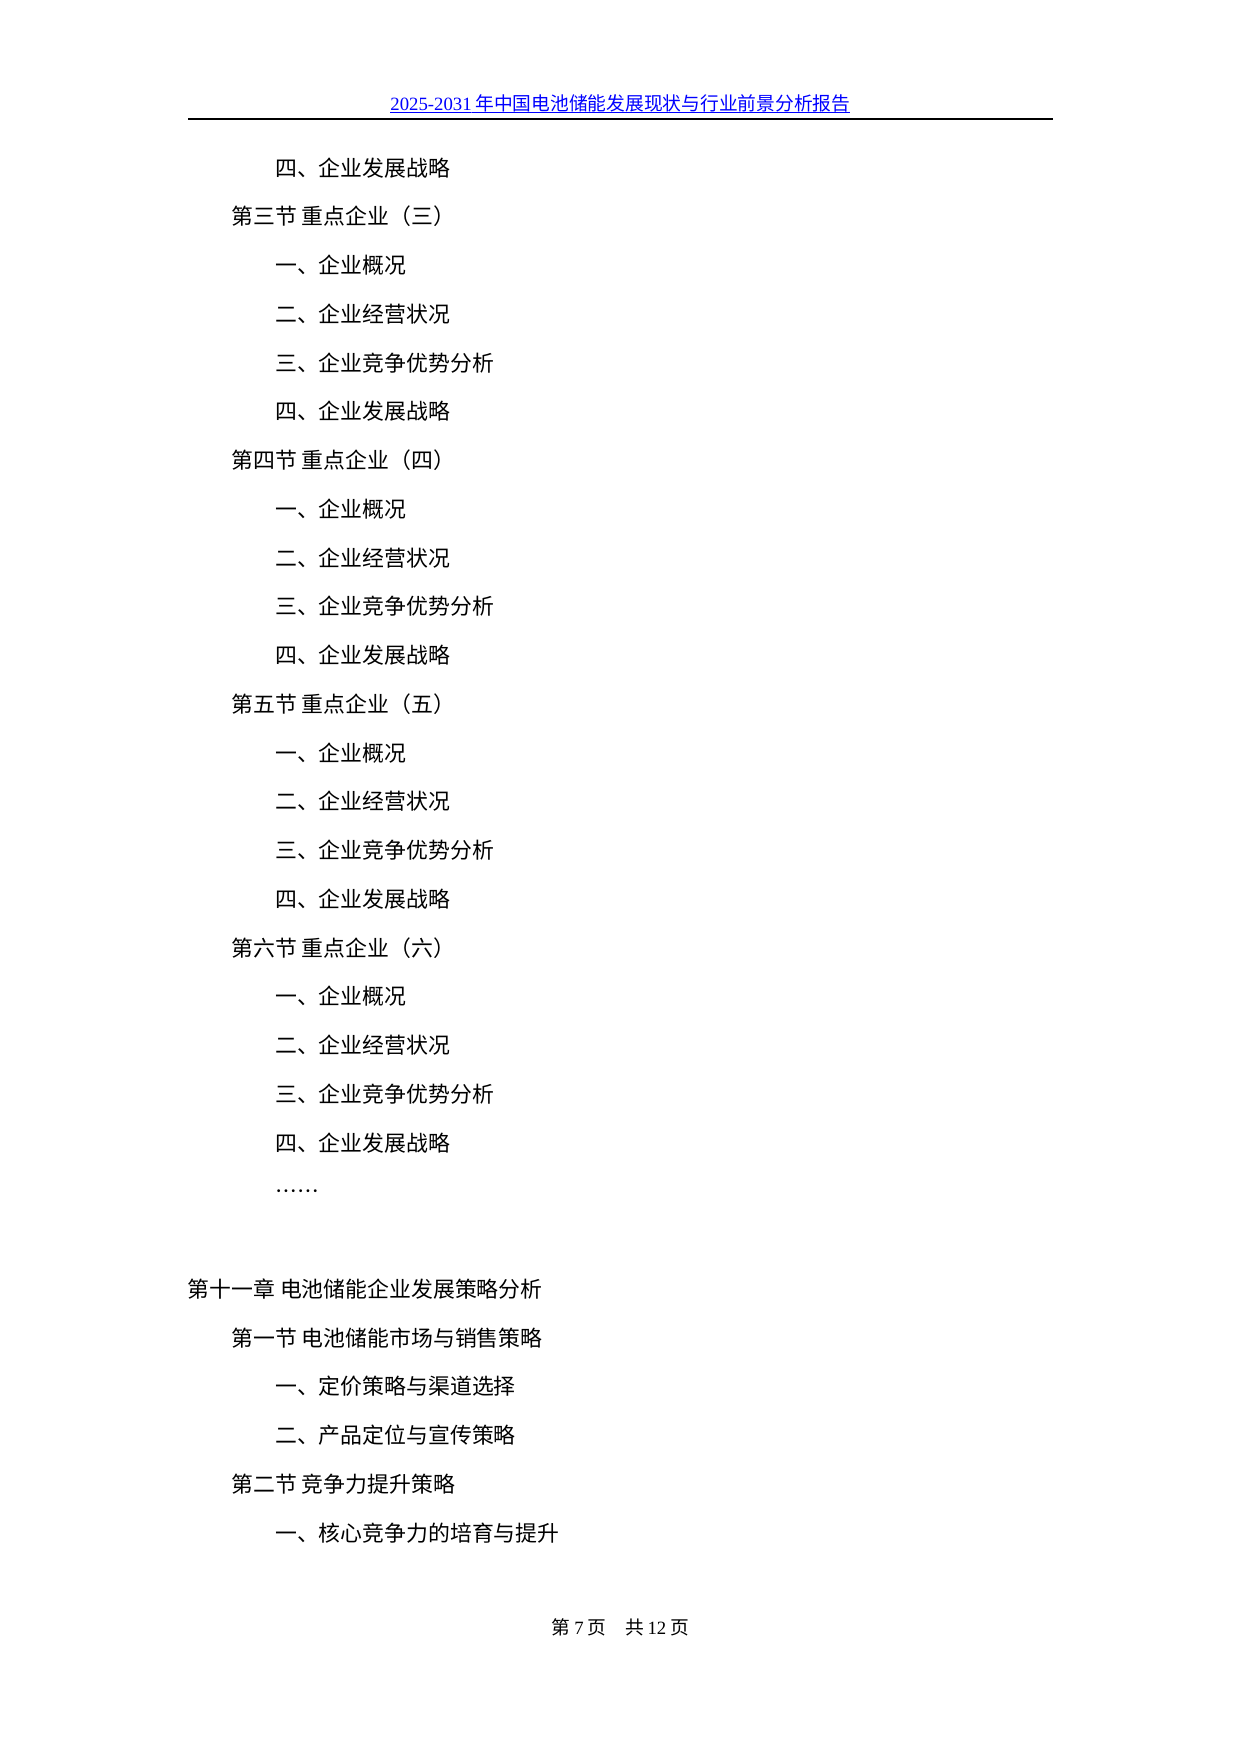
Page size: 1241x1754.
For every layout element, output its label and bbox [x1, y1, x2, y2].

text [187, 150, 1053, 1548]
